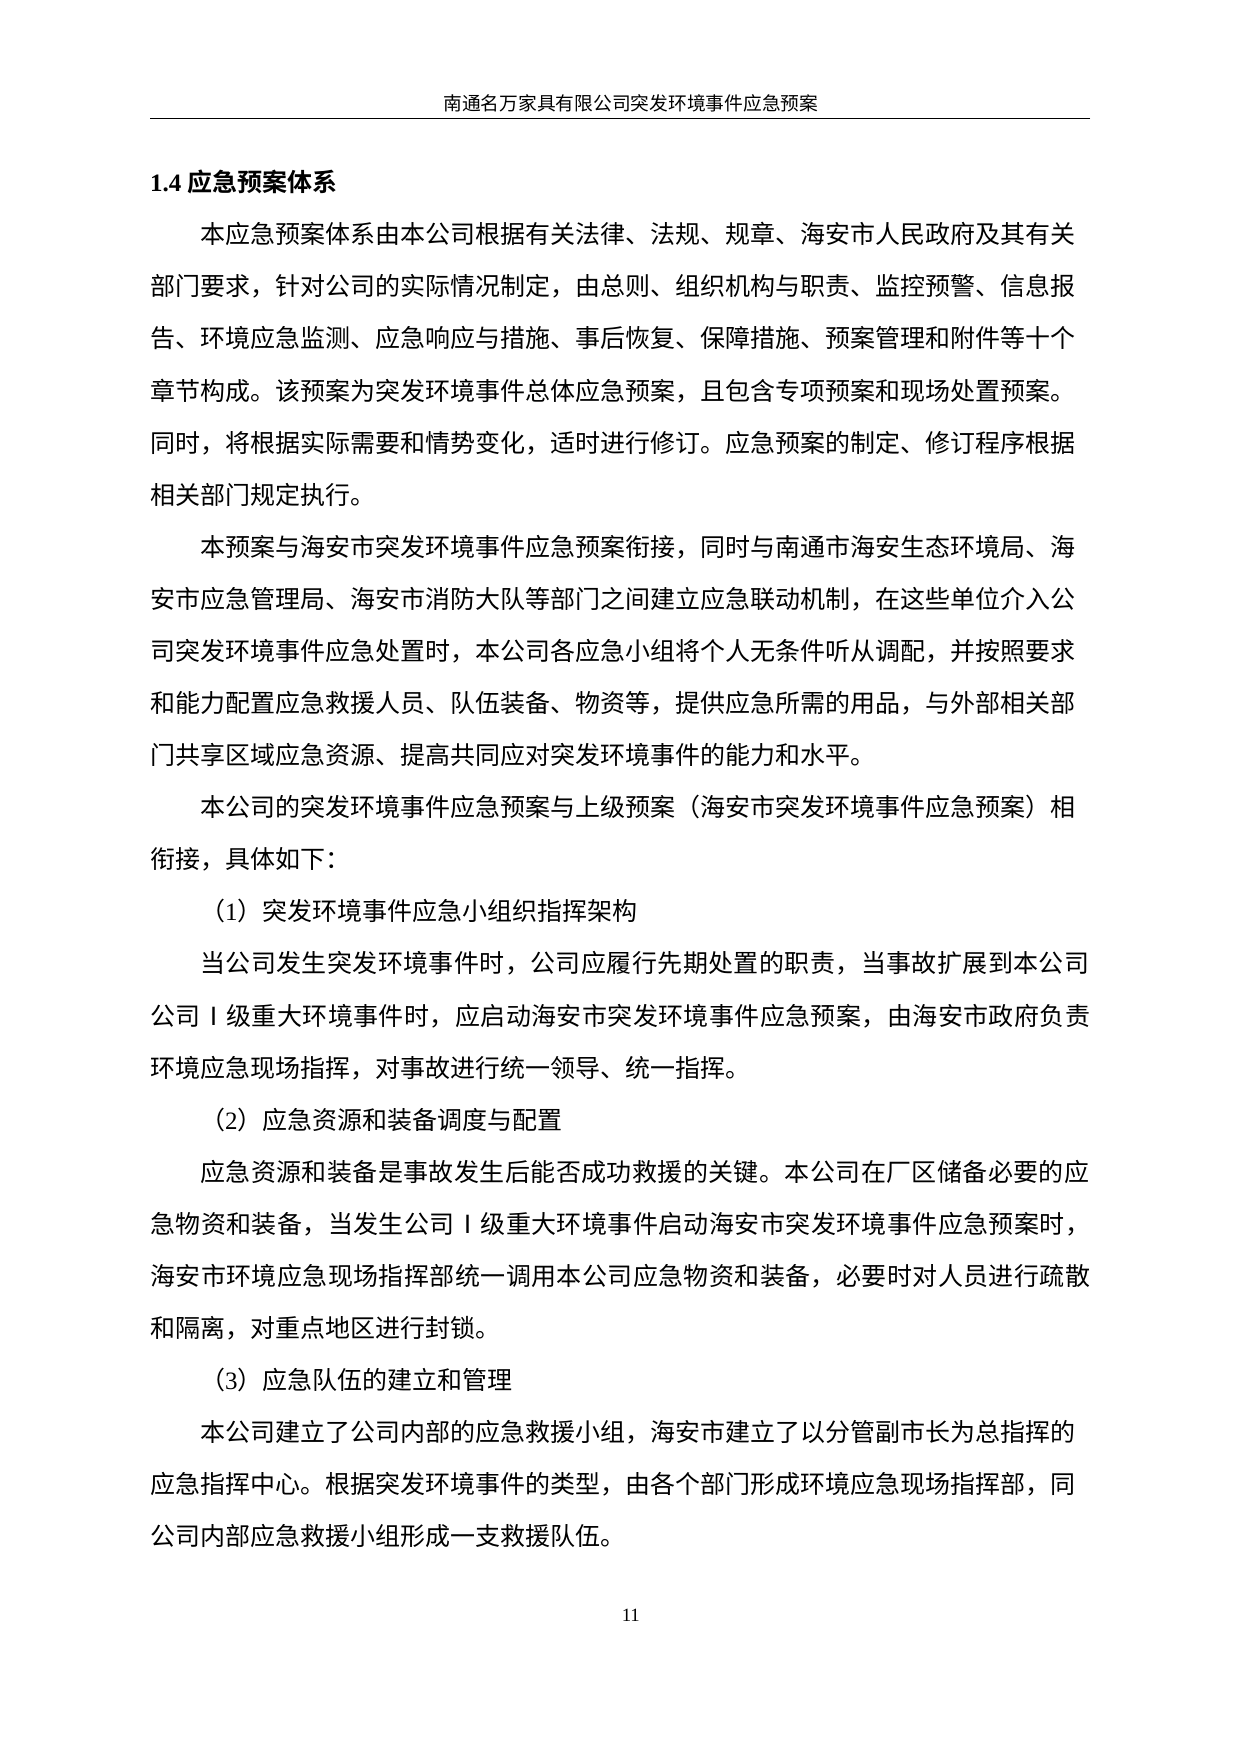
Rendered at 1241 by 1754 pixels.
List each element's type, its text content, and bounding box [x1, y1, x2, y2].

text 当公司发生突发环境事件时，公司应履行先期处置的职责，当事故扩展到本公司公司Ⅰ级重大环境事件时，应启动海安市突发环境事件应急预案，由海安市政府负责环境应急现场指挥，对事故进行统一领导、统一指挥。 [150, 931, 1090, 1087]
text 本预案与海安市突发环境事件应急预案衔接，同时与南通市海安生态环境局、海安市应急管理局、海安市消防大队等部门之间建立应急联动机制，在这些单位介入公司突发环境事件应急处置时，本公司各应急小组将个人无条件听从调配，并按照要求和能力配置应急救援人员、队伍装备、物资等，提供应急所需的用品，与外部相关部门共享区域应急资源、提高共同应对突发环境事件的能力和水平。 [150, 514, 1090, 775]
text 本公司的突发环境事件应急预案与上级预案（海安市突发环境事件应急预案）相衔接，具体如下： [150, 775, 1090, 879]
text （2）应急资源和装备调度与配置 [150, 1087, 1090, 1139]
text 应急资源和装备是事故发生后能否成功救援的关键。本公司在厂区储备必要的应急物资和装备，当发生公司Ⅰ级重大环境事件启动海安市突发环境事件应急预案时，海安市环境应急现场指挥部统一调用本公司应急物资和装备，必要时对人员进行疏散和隔离，对重点地区进行封锁。 [150, 1139, 1090, 1348]
subtitle 1.4 应急预案体系 [150, 150, 1090, 202]
text （3）应急队伍的建立和管理 [150, 1348, 1090, 1400]
text 本公司建立了公司内部的应急救援小组，海安市建立了以分管副市长为总指挥的应急指挥中心。根据突发环境事件的类型，由各个部门形成环境应急现场指挥部，同公司内部应急救援小组形成一支救援队伍。 [150, 1400, 1090, 1556]
text 本应急预案体系由本公司根据有关法律、法规、规章、海安市人民政府及其有关部门要求，针对公司的实际情况制定，由总则、组织机构与职责、监控预警、信息报告、环境应急监测、应急响应与措施、事后恢复、保障措施、预案管理和附件等十个章节构成。该预案为突发环境事件总体应急预案，且包含专项预案和现场处置预案。同时，将根据实际需要和情势变化，适时进行修订。应急预案的制定、修订程序根据相关部门规定执行。 [150, 202, 1090, 514]
text （1）突发环境事件应急小组织指挥架构 [150, 879, 1090, 931]
